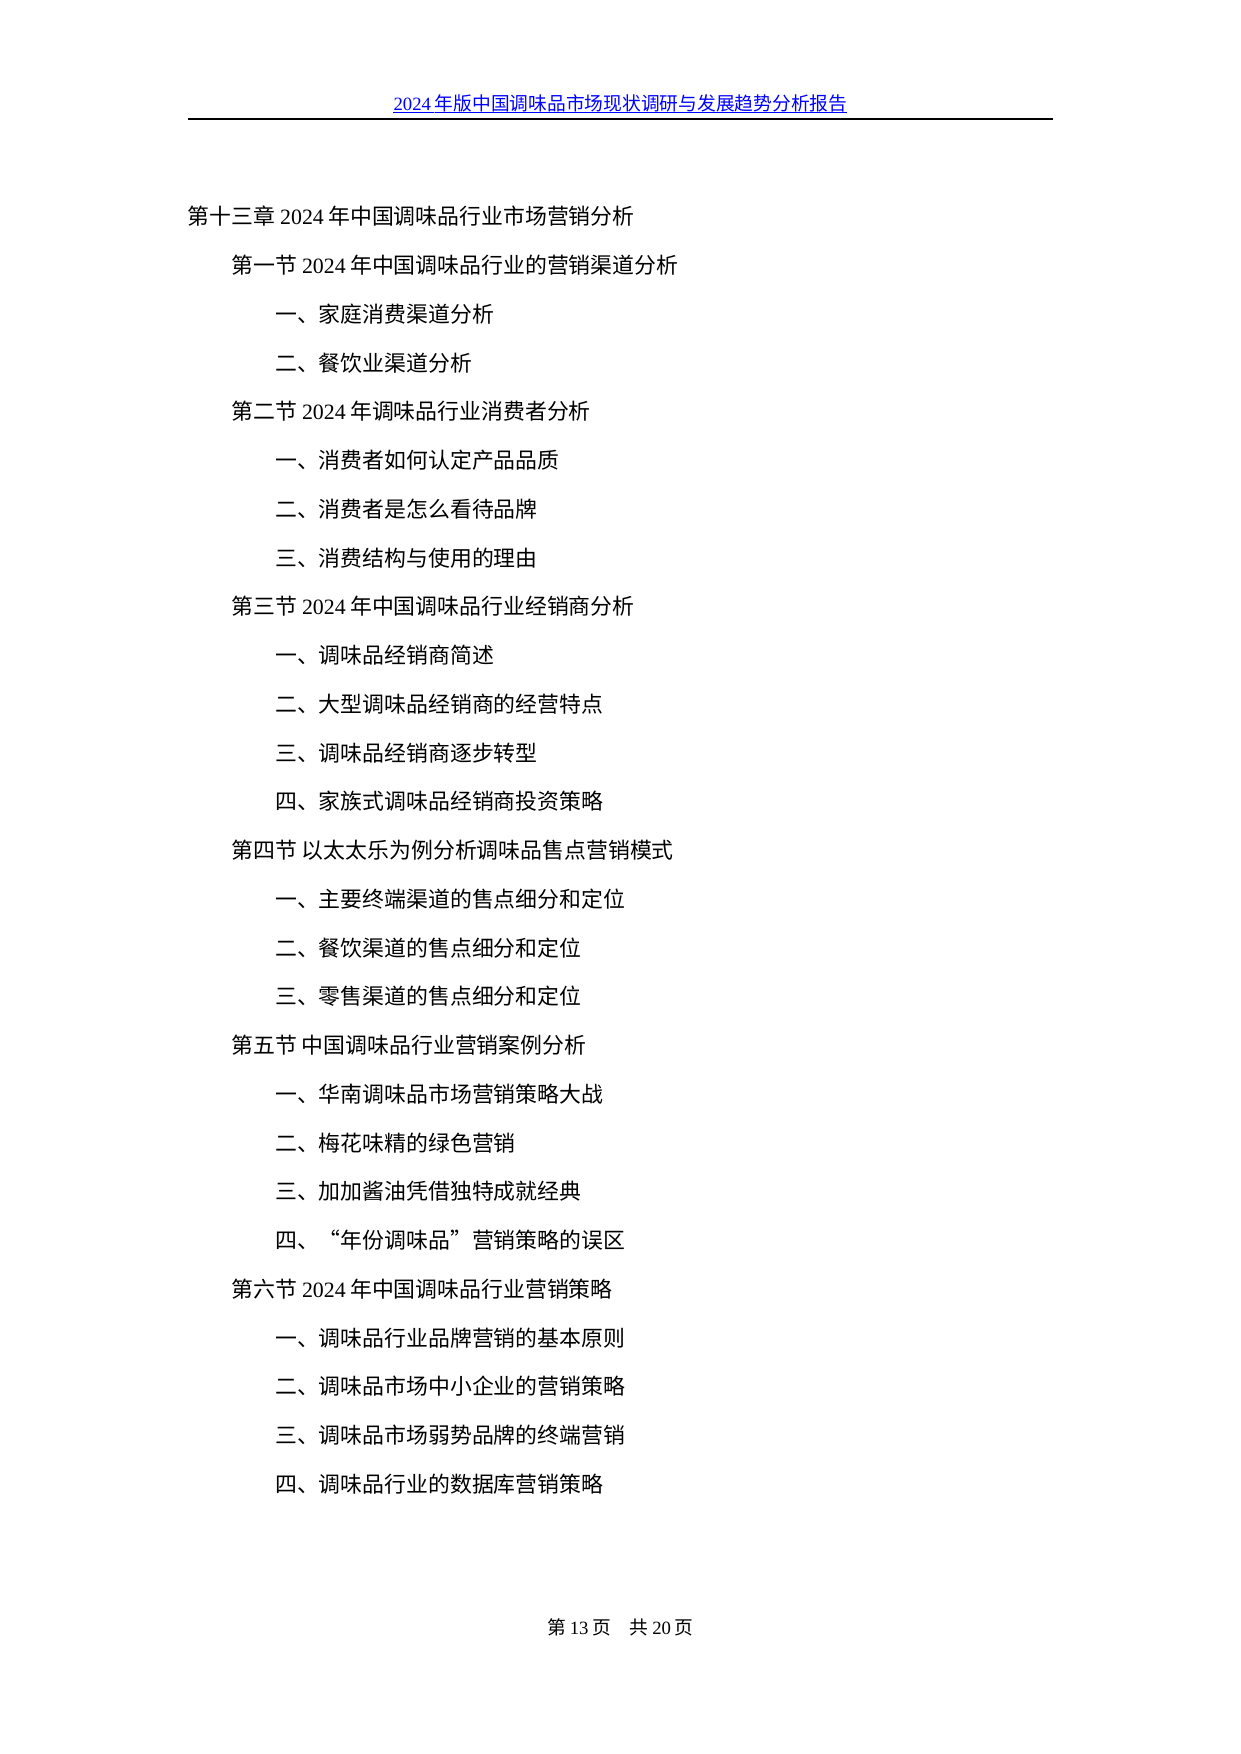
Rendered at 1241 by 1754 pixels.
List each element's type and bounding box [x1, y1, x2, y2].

text [187, 150, 1053, 1499]
